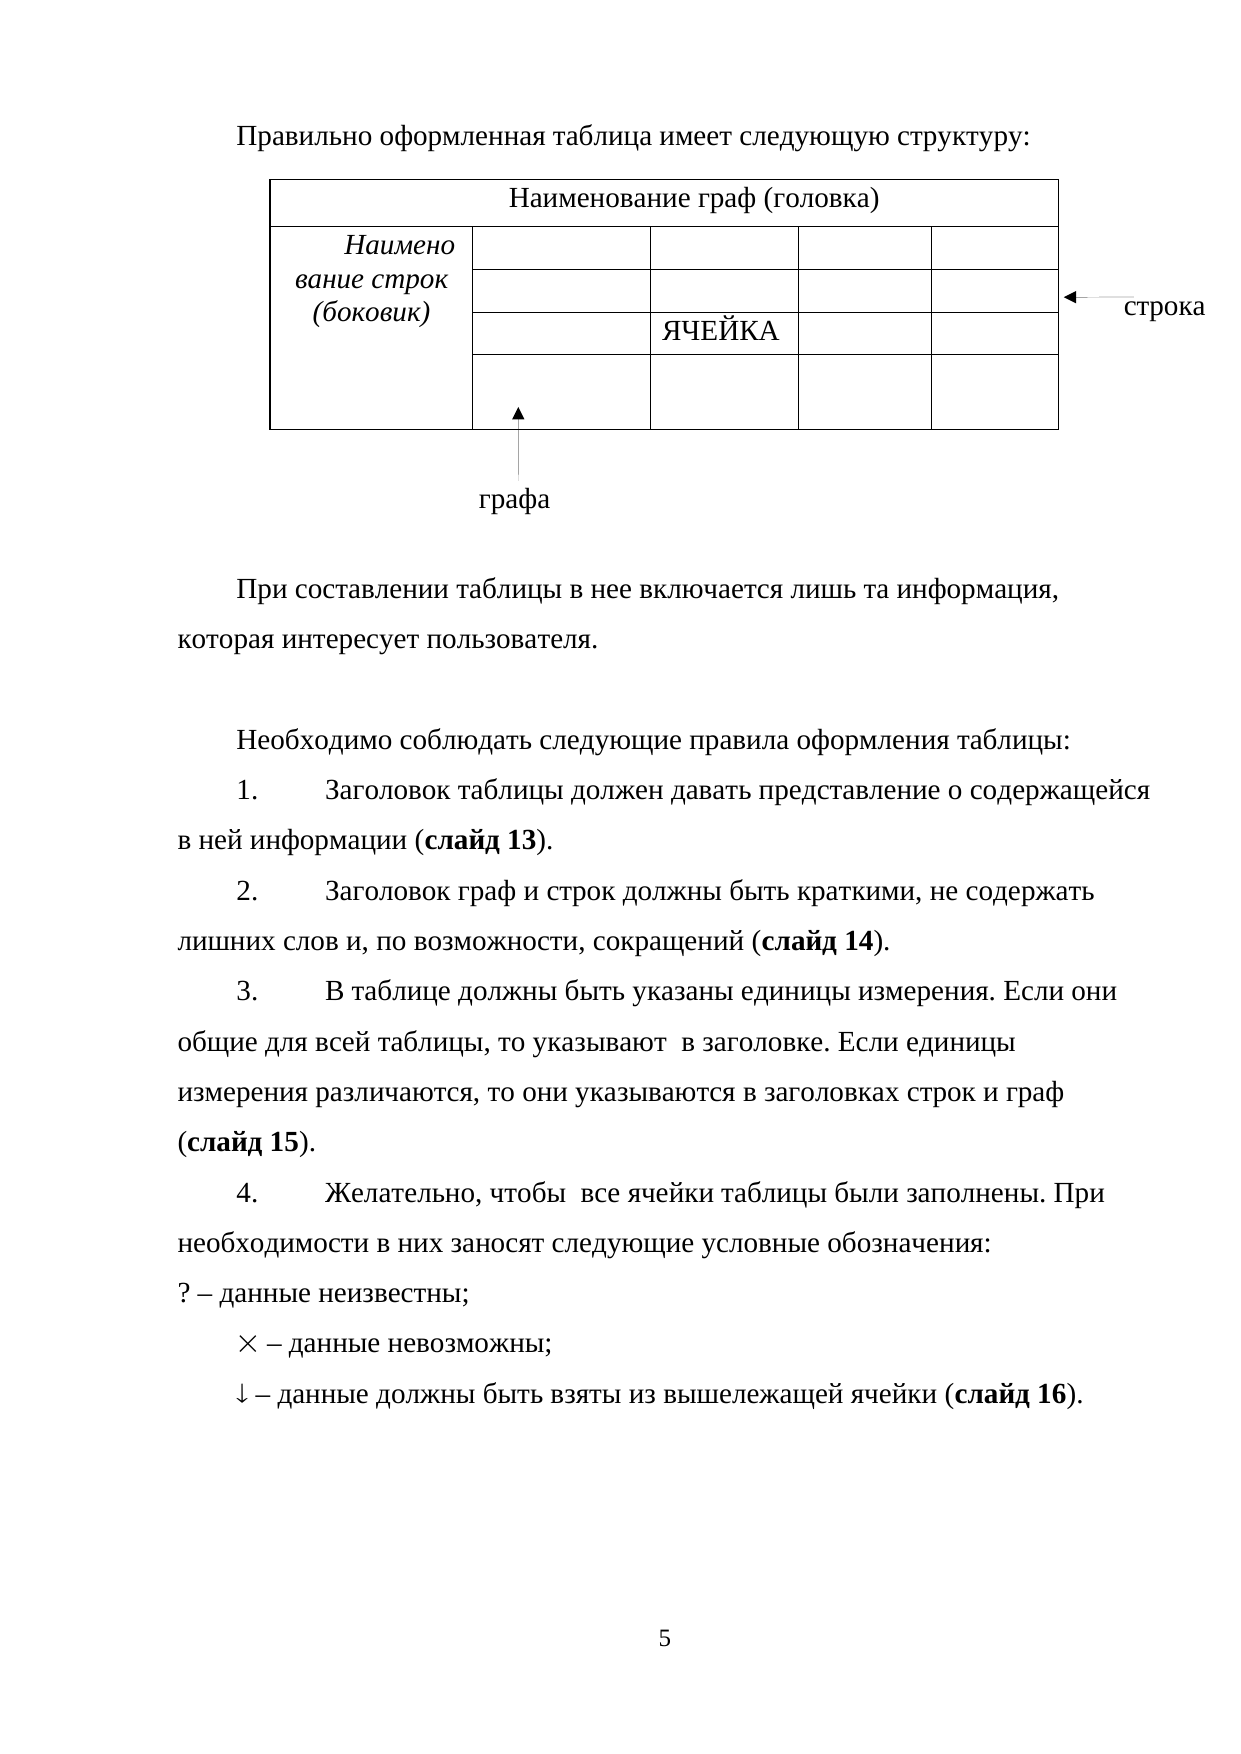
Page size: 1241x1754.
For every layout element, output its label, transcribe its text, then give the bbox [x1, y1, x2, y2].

table_cell Наименование строк (боковик) [271, 227, 472, 429]
table_cell [473, 270, 650, 312]
list Желательно, чтобы все ячейки таблицы были заполнены. При необходимости в них заносят следующие условные обозначения: ? – данные неизвестны; [177, 1175, 1152, 1309]
table_cell [799, 227, 931, 269]
list – данные невозможны; [177, 1326, 1152, 1359]
table_cell [651, 355, 798, 429]
table_cell [651, 227, 798, 269]
table_cell [932, 355, 1058, 429]
text При составлении таблицы в нее включается лишь та информация, которая интересует пользователя. [177, 571, 1152, 655]
text Необходимо соблюдать следующие правила оформления таблицы: [177, 722, 1152, 755]
table_cell [799, 313, 931, 354]
table_cell [932, 227, 1058, 269]
table_cell [473, 227, 650, 269]
list – данные должны быть взяты из вышележащей ячейки (слайд 16). [177, 1376, 1152, 1410]
table_cell [473, 355, 650, 429]
table_cell [473, 313, 650, 354]
table_cell [799, 270, 931, 312]
table_cell [651, 270, 798, 312]
list Заголовок граф и строк должны быть краткими, не содержать лишних слов и, по возможности, сокращений (слайд 14). [177, 873, 1152, 957]
list В таблице должны быть указаны единицы измерения. Если они общие для всей таблицы, то указывают в заголовке. Если единицы измерения различаются, то они указываются в заголовках строк и граф (слайд 15). [177, 973, 1152, 1158]
table_header Наименование граф (головка) [271, 180, 1058, 226]
table_cell [932, 270, 1058, 312]
text Правильно оформленная таблица имеет следующую структуру: [177, 118, 1152, 152]
table_cell [799, 355, 931, 429]
table_cell ЯЧЕЙКА [651, 313, 798, 354]
list Заголовок таблицы должен давать представление о содержащейся в ней информации (слайд 13). [177, 772, 1152, 856]
table_cell [932, 313, 1058, 354]
